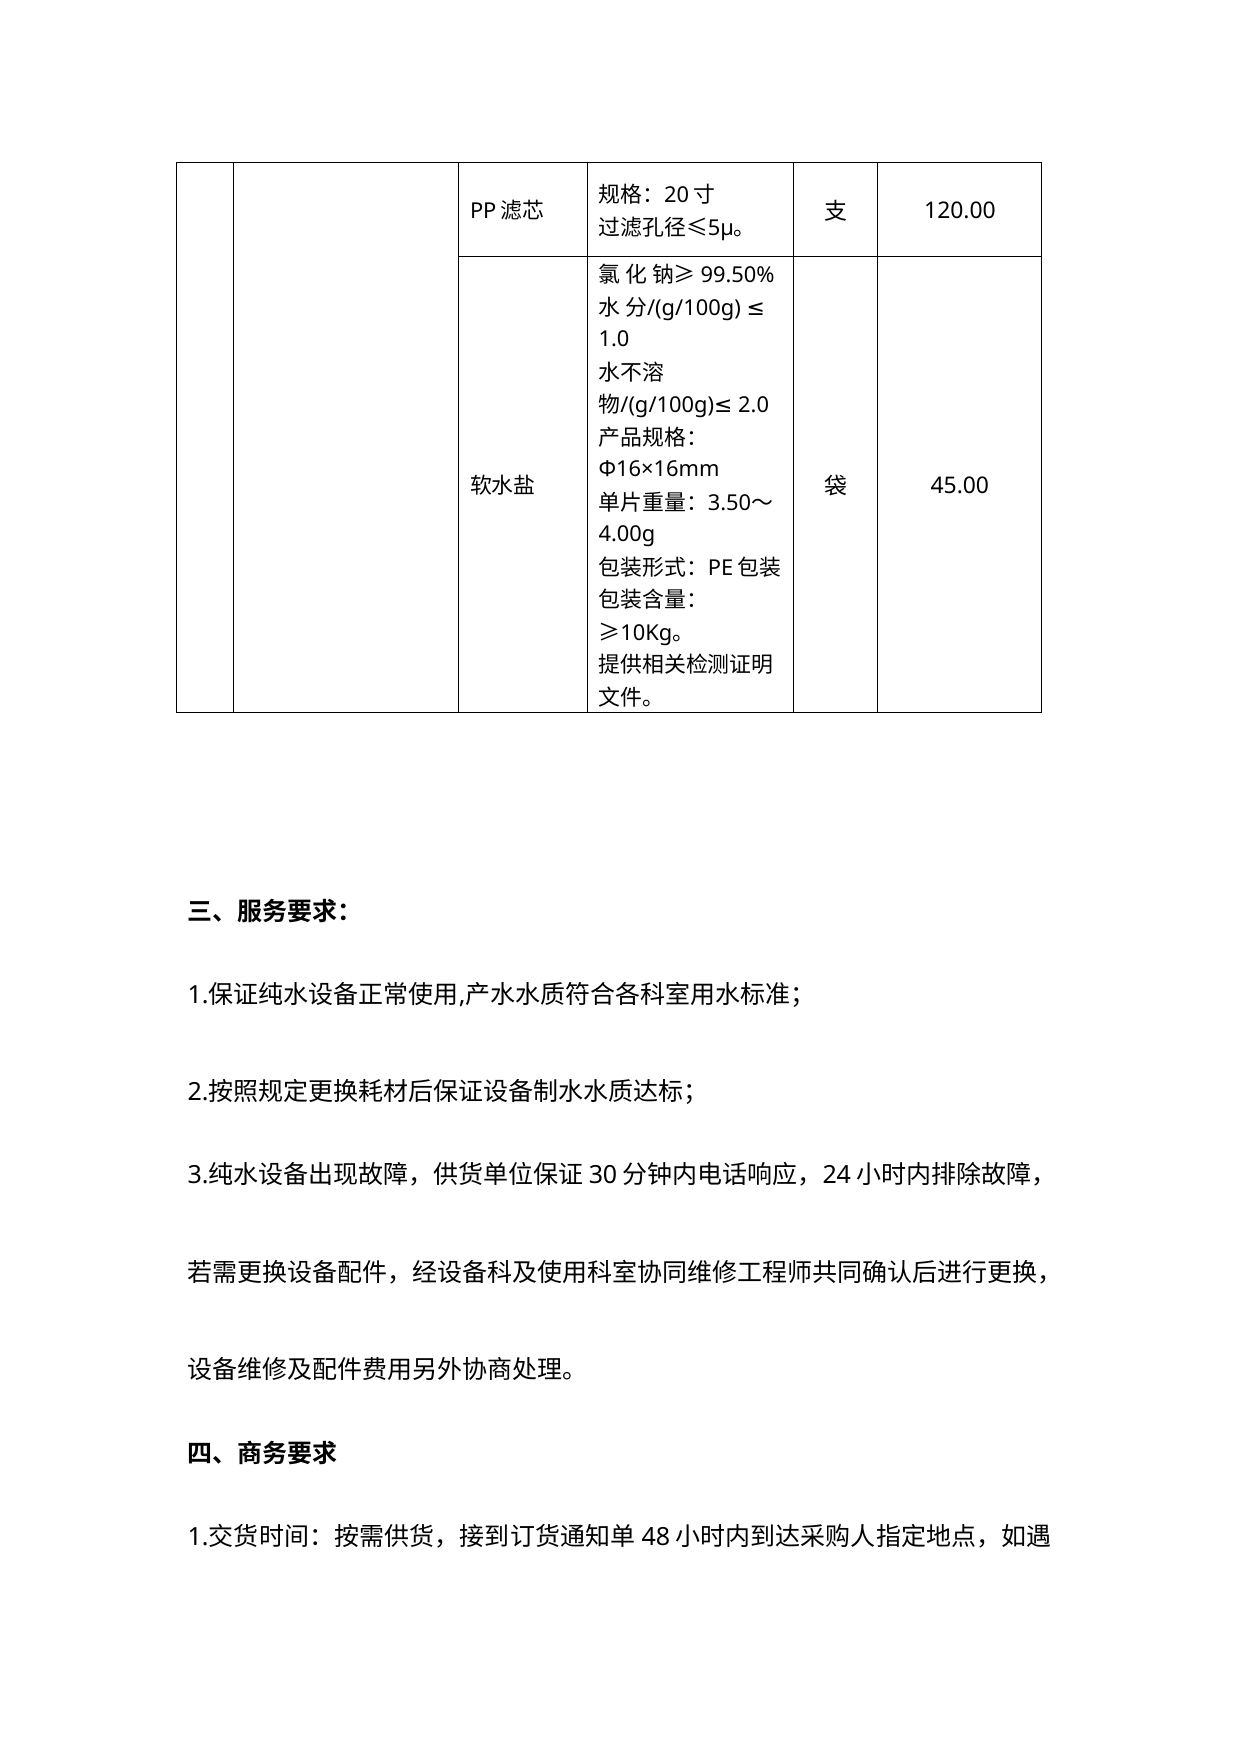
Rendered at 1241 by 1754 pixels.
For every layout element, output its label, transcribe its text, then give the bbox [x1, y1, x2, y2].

text 三、服务要求： [187, 877, 1053, 942]
table_cell 氯 化 钠≥ 99.50% 水 分/(g/100g) ≤ 1.0 水不溶物/(g/100g)≤ 2.0 产品规格：Φ16×16mm 单片重量：3.50～4.00g 包装形式：PE包装 包装含量：≥10Kg。 提供相关检测证明文件。 [588, 257, 793, 712]
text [187, 1502, 1053, 1567]
text 3.纯水设备出现故障，供货单位保证30分钟内电话响应，24小时内排除故障，若需更换设备配件，经设备科及使用科室协同维修工程师共同确认后进行更换，设备维修及配件费用另外协商处理。 [187, 1141, 1053, 1401]
table_cell 45.00 [878, 257, 1041, 712]
table_cell PP滤芯 [459, 163, 587, 256]
table_cell 支 [794, 163, 877, 256]
text 1.保证纯水设备正常使用,产水水质符合各科室用水标准； 2.按照规定更换耗材后保证设备制水水质达标； [187, 960, 1053, 1122]
text 四、商务要求 [187, 1419, 1053, 1484]
table_cell 袋 [794, 257, 877, 712]
table_cell 软水盐 [459, 257, 587, 712]
table_cell 120.00 [878, 163, 1041, 256]
table_cell 规格：20寸 过滤孔径≤5μ。 [588, 163, 793, 256]
